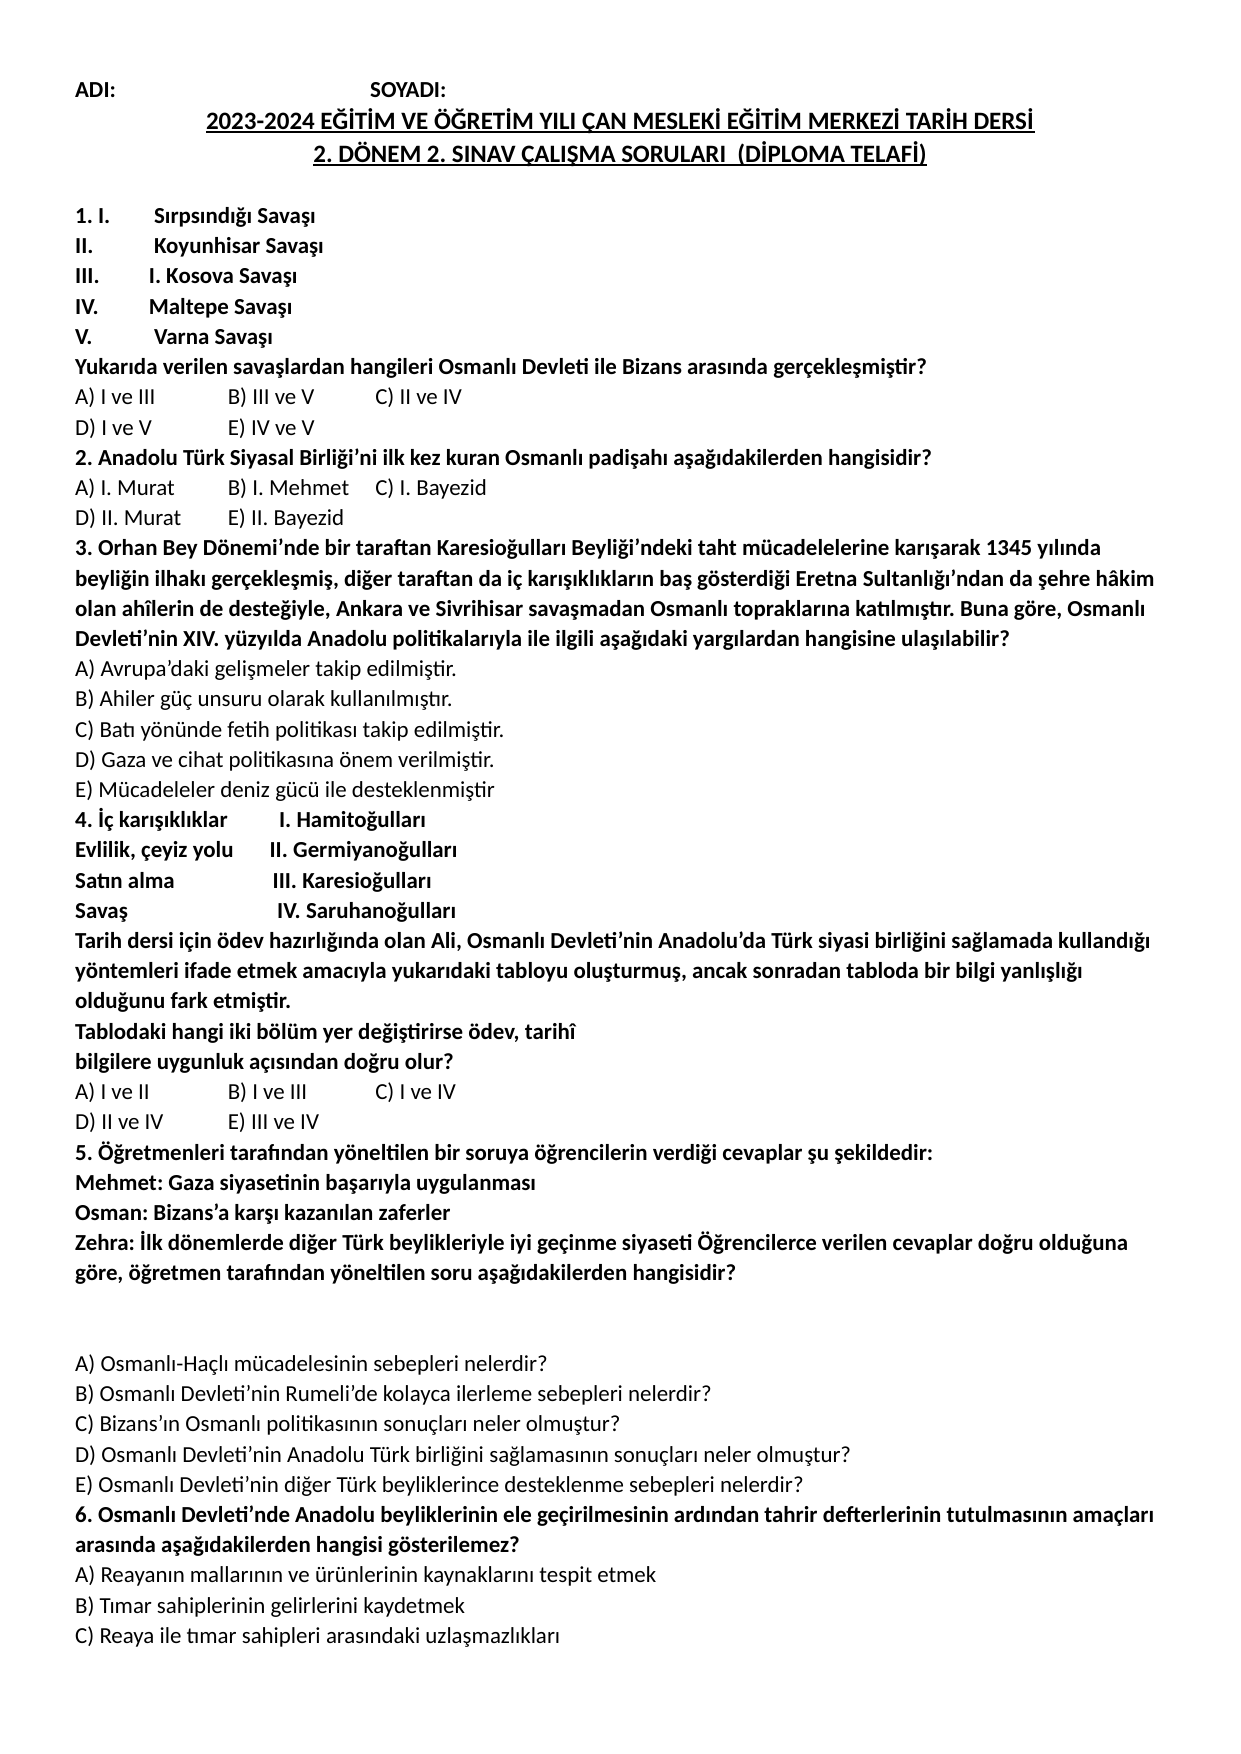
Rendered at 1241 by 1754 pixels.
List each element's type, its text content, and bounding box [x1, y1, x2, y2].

text E) Osmanlı Devleti’nin diğer Türk beyliklerince desteklenme sebepleri nelerdir? [75, 1470, 1165, 1498]
text Evlilik, çeyiz yolu II. Germiyanoğulları [75, 836, 1165, 864]
text III. I. Kosova Savaşı [75, 262, 1165, 290]
text Tarih dersi için ödev hazırlığında olan Ali, Osmanlı Devleti’nin Anadolu’da Türk siyasi birliğini sağlamada kullandığı yöntemleri ifade etmek amacıyla yukarıdaki tabloyu oluşturmuş, ancak sonradan tabloda bir bilgi yanlışlığı olduğunu fark etmiştir. [75, 926, 1165, 1015]
text 2. Anadolu Türk Siyasal Birliği’ni ilk kez kuran Osmanlı padişahı aşağıdakilerden hangisidir? [75, 443, 1165, 471]
text 2023-2024 EĞİTİM VE ÖĞRETİM YILI ÇAN MESLEKİ EĞİTİM MERKEZİ TARİH DERSİ [75, 105, 1165, 136]
text bilgilere uygunluk açısından doğru olur? [75, 1047, 1165, 1075]
text 5. Öğretmenleri tarafından yöneltilen bir soruya öğrencilerin verdiği cevaplar şu şekildedir: [75, 1138, 1165, 1166]
text 3. Orhan Bey Dönemi’nde bir taraftan Karesioğulları Beyliği’ndeki taht mücadelelerine karışarak 1345 yılında beyliğin ilhakı gerçekleşmiş, diğer taraftan da iç karışıklıkların baş gösterdiği Eretna Sultanlığı’ndan da şehre hâkim olan ahîlerin de desteğiyle, Ankara ve Sivrihisar savaşmadan Osmanlı topraklarına katılmıştır. Buna göre, Osmanlı Devleti’nin XIV. yüzyılda Anadolu politikalarıyla ile ilgili aşağıdaki yargılardan hangisine ulaşılabilir? [75, 533, 1165, 652]
text 4. İç karışıklıklar I. Hamitoğulları [75, 805, 1165, 833]
text A) Reayanın mallarının ve ürünlerinin kaynaklarını tespit etmek [75, 1561, 1165, 1589]
text B) Tımar sahiplerinin gelirlerini kaydetmek [75, 1591, 1165, 1619]
text A) I. Murat B) I. Mehmet C) I. Bayezid [75, 473, 1165, 501]
text C) Reaya ile tımar sahipleri arasındaki uzlaşmazlıkları [75, 1621, 1165, 1649]
text ADI: SOYADI: [75, 75, 1165, 103]
text IV. Maltepe Savaşı [75, 292, 1165, 320]
text D) II. Murat E) II. Bayezid [75, 503, 1165, 531]
text 2. DÖNEM 2. SINAV ÇALIŞMA SORULARI (DİPLOMA TELAFİ) [75, 138, 1165, 169]
text A) Avrupa’daki gelişmeler takip edilmiştir. [75, 654, 1165, 682]
text B) Ahiler güç unsuru olarak kullanılmıştır. [75, 684, 1165, 713]
text 1. I. Sırpsındığı Savaşı [75, 201, 1165, 229]
text V. Varna Savaşı [75, 322, 1165, 350]
text C) Bizans’ın Osmanlı politikasının sonuçları neler olmuştur? [75, 1409, 1165, 1438]
text 6. Osmanlı Devleti’nde Anadolu beyliklerinin ele geçirilmesinin ardından tahrir defterlerinin tutulmasının amaçları arasında aşağıdakilerden hangisi gösterilemez? [75, 1500, 1165, 1558]
text Savaş IV. Saruhanoğulları [75, 896, 1165, 924]
text A) I ve II B) I ve III C) I ve IV [75, 1077, 1165, 1105]
text D) II ve IV E) III ve IV [75, 1107, 1165, 1136]
text Mehmet: Gaza siyasetinin başarıyla uygulanması [75, 1168, 1165, 1196]
text B) Osmanlı Devleti’nin Rumeli’de kolayca ilerleme sebepleri nelerdir? [75, 1379, 1165, 1407]
text Osman: Bizans’a karşı kazanılan zaferler [75, 1198, 1165, 1226]
text Yukarıda verilen savaşlardan hangileri Osmanlı Devleti ile Bizans arasında gerçekleşmiştir? [75, 352, 1165, 380]
text II. Koyunhisar Savaşı [75, 231, 1165, 259]
text Zehra: İlk dönemlerde diğer Türk beylikleriyle iyi geçinme siyaseti Öğrencilerce verilen cevaplar doğru olduğuna göre, öğretmen tarafından yöneltilen soru aşağıdakilerden hangisidir? [75, 1228, 1165, 1287]
text A) Osmanlı-Haçlı mücadelesinin sebepleri nelerdir? [75, 1349, 1165, 1377]
text D) Osmanlı Devleti’nin Anadolu Türk birliğini sağlamasının sonuçları neler olmuştur? [75, 1440, 1165, 1468]
text D) I ve V E) IV ve V [75, 413, 1165, 441]
text A) I ve III B) III ve V C) II ve IV [75, 382, 1165, 411]
text Satın alma III. Karesioğulları [75, 866, 1165, 894]
text C) Batı yönünde fetih politikası takip edilmiştir. [75, 715, 1165, 743]
text D) Gaza ve cihat politikasına önem verilmiştir. [75, 745, 1165, 773]
text E) Mücadeleler deniz gücü ile desteklenmiştir [75, 775, 1165, 803]
text Tablodaki hangi iki bölüm yer değiştirirse ödev, tarihî [75, 1017, 1165, 1045]
